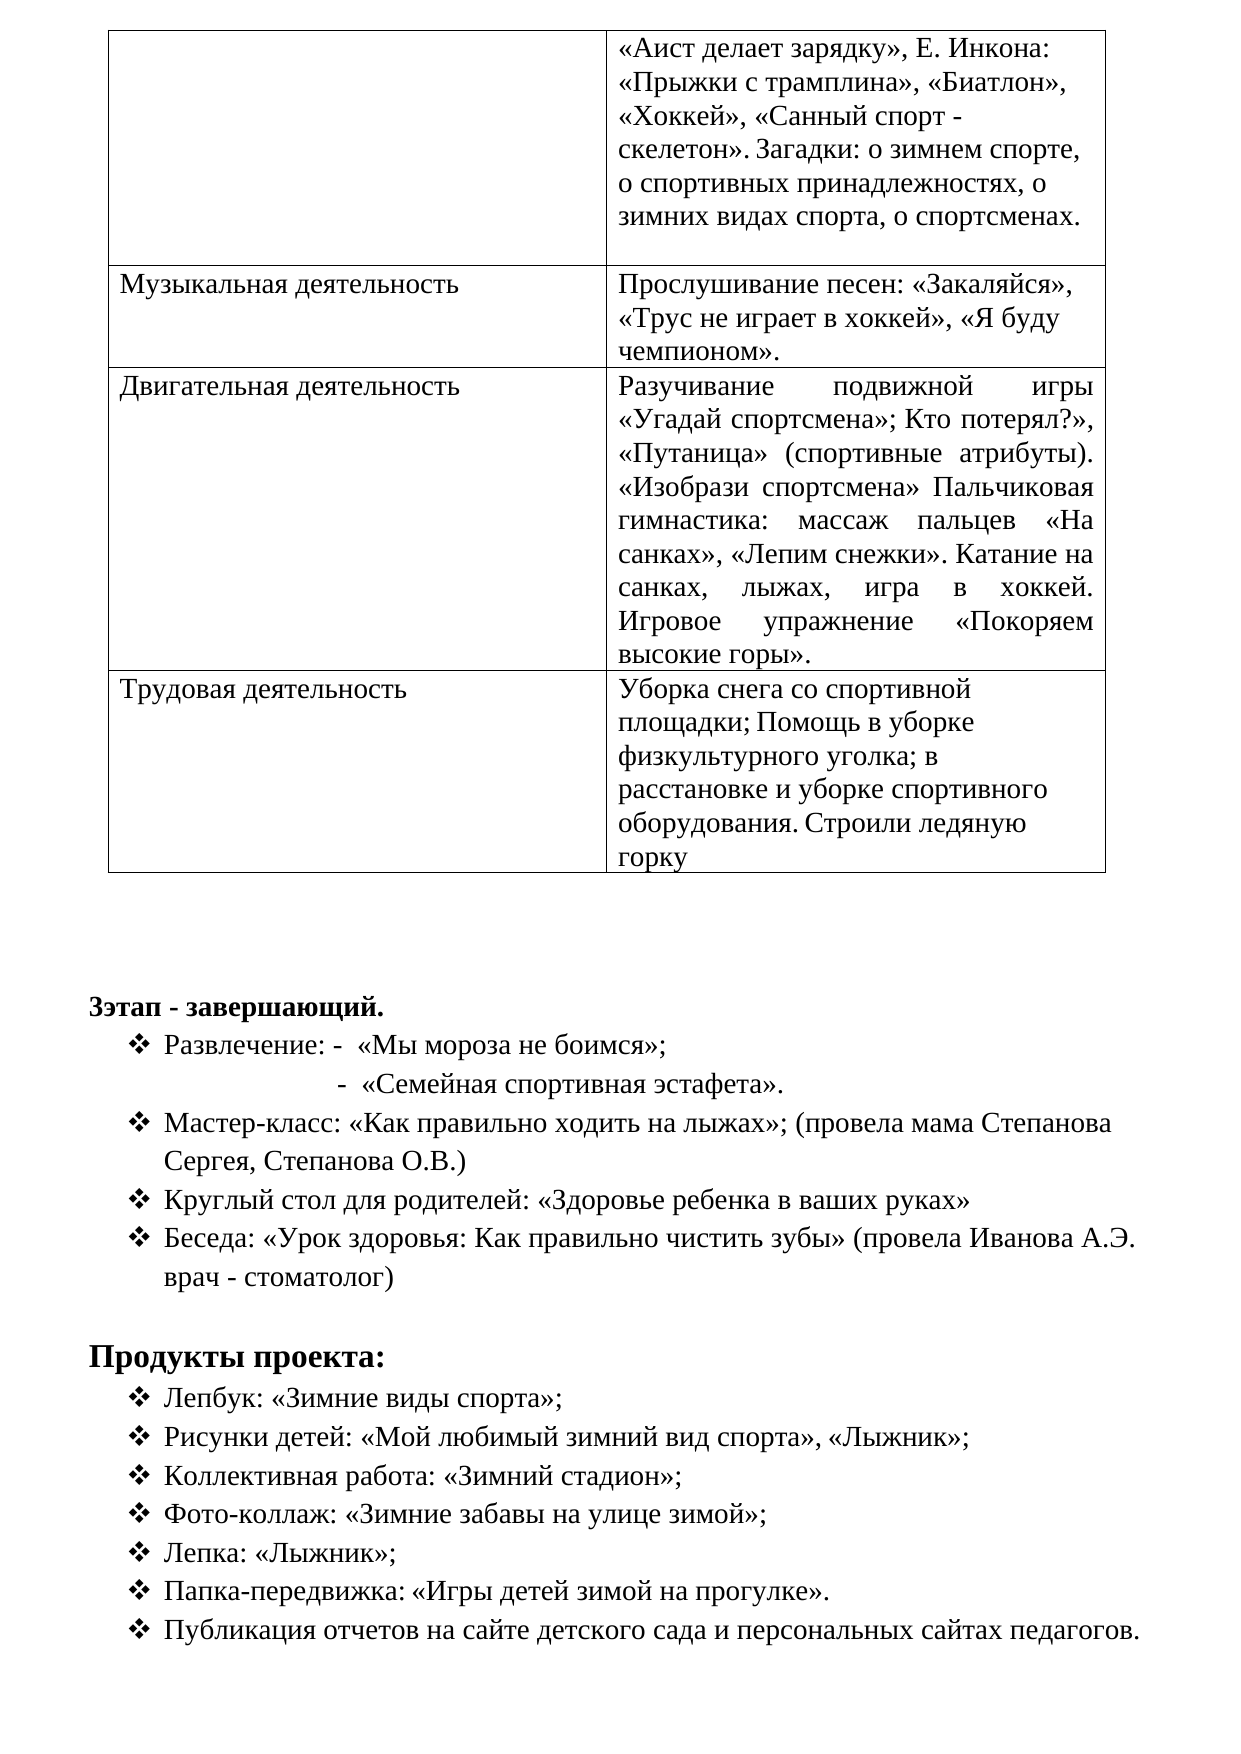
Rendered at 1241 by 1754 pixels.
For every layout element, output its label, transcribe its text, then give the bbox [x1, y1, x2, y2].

list Развлечение: - «Мы мороза не боимся»; [126, 1027, 1152, 1061]
list Публикация отчетов на сайте детского сада и персональных сайтах педагогов. [126, 1612, 1152, 1646]
list Папка-передвижка: «Игры детей зимой на прогулке». [126, 1573, 1152, 1607]
table_cell Разучивание подвижной игры «Угадай спортсмена»; Кто потерял?», «Путаница» (спортивные атрибуты). «Изобрази спортсмена» Пальчиковая гимнастика: массаж пальцев «На санках», «Лепим снежки». Катание на санках, лыжах, игра в хоккей. Игровое упражнение «Покоряем высокие горы». [607, 368, 1105, 670]
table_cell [109, 31, 606, 265]
list Фото-коллаж: «Зимние забавы на улице зимой»; [126, 1496, 1152, 1530]
list Круглый стол для родителей: «Здоровье ребенка в ваших руках» [126, 1182, 1152, 1216]
list 3этап - завершающий. [44, 989, 1152, 1022]
table_cell Прослушивание песен: «Закаляйся», «Трус не играет в хоккей», «Я буду чемпионом». [607, 266, 1105, 367]
table_cell Уборка снега со спортивной площадки; Помощь в уборке физкультурного уголка; в расстановке и уборке спортивного оборудования. Строили ледяную горку [607, 671, 1105, 872]
list Лепбук: «Зимние виды спорта»; [126, 1380, 1152, 1414]
list Мастер-класс: «Как правильно ходить на лыжах»; (провела мама Степанова Сергея, Степанова О.В.) [126, 1105, 1152, 1177]
list Беседа: «Урок здоровья: Как правильно чистить зубы» (провела Иванова А.Э. врач - стоматолог) [126, 1221, 1152, 1293]
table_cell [607, 31, 1105, 265]
list Лепка: «Лыжник»; [126, 1535, 1152, 1568]
table_cell Трудовая деятельность [109, 671, 606, 872]
list Рисунки детей: «Мой любимый зимний вид спорта», «Лыжник»; [126, 1419, 1152, 1453]
table_cell Музыкальная деятельность [109, 266, 606, 367]
list - «Семейная спортивная эстафета». [44, 1066, 1152, 1100]
list Коллективная работа: «Зимний стадион»; [126, 1458, 1152, 1491]
table_cell Двигательная деятельность [109, 368, 606, 670]
list Продукты проекта: [44, 1336, 1152, 1374]
